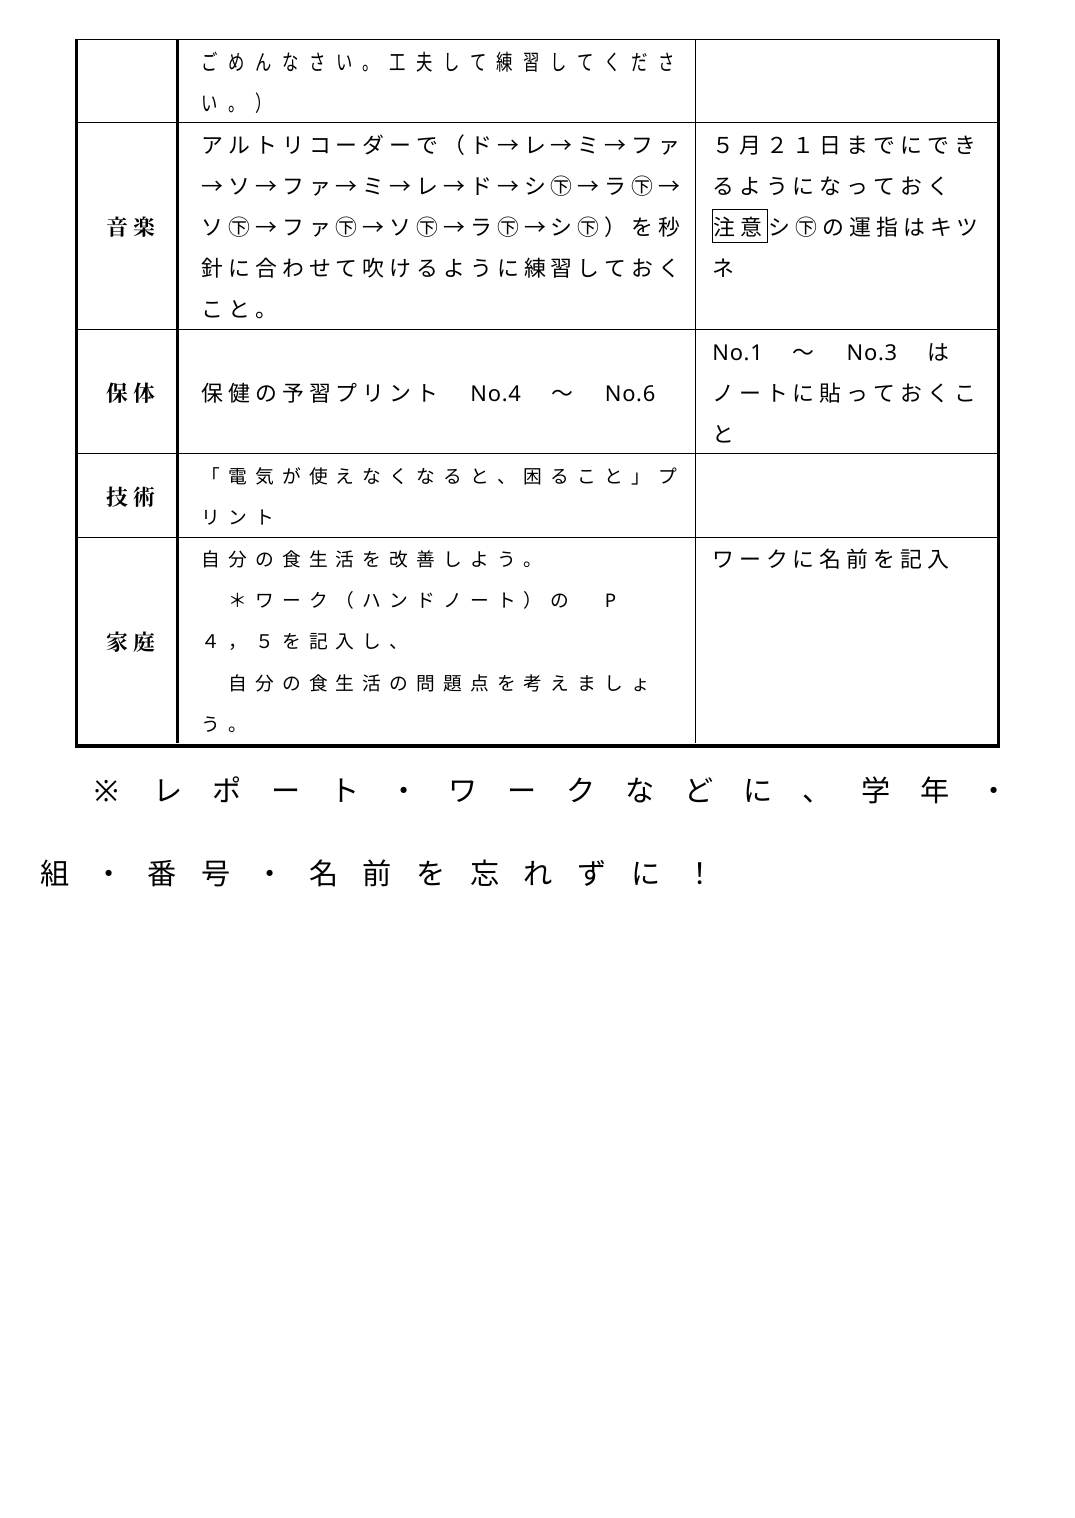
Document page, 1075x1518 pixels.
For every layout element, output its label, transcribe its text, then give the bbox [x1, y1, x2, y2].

table_cell 英語 [78, 40, 176, 122]
table_cell 技術 [78, 454, 176, 537]
table_cell ５月２１日までにできるようになっておく 注意シ㊦の運指はキツネ [696, 123, 997, 329]
table_cell 保健の予習プリントNo.4～No.6 [179, 330, 695, 453]
table_cell 音楽 [78, 123, 176, 329]
table_cell [696, 454, 997, 537]
table_cell [696, 40, 997, 122]
text ※レポート・ワークなどに、学年・組・番号・名前を忘れずに！ [40, 748, 1034, 913]
table_cell No.1～No.3はノートに貼っておくこと [696, 330, 997, 453]
table_cell 「電気が使えなくなると、困ること」プリント [179, 454, 695, 537]
table_cell 家庭 [78, 538, 176, 743]
table_cell アルトリコーダーで（ド→レ→ミ→ファ→ソ→ファ→ミ→レ→ド→シ㊦→ラ㊦→ソ㊦→ファ㊦→ソ㊦→ラ㊦→シ㊦）を秒針に合わせて吹けるように練習しておくこと。 [179, 123, 695, 329]
table_cell 自分の食生活を改善しよう。 ＊ワーク（ハンドノート）のP４，５を記入し、 自分の食生活の問題点を考えましょう。 [179, 538, 695, 743]
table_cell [179, 40, 695, 122]
table_cell 保体 [78, 330, 176, 453]
table_cell ワークに名前を記入 [696, 538, 997, 743]
